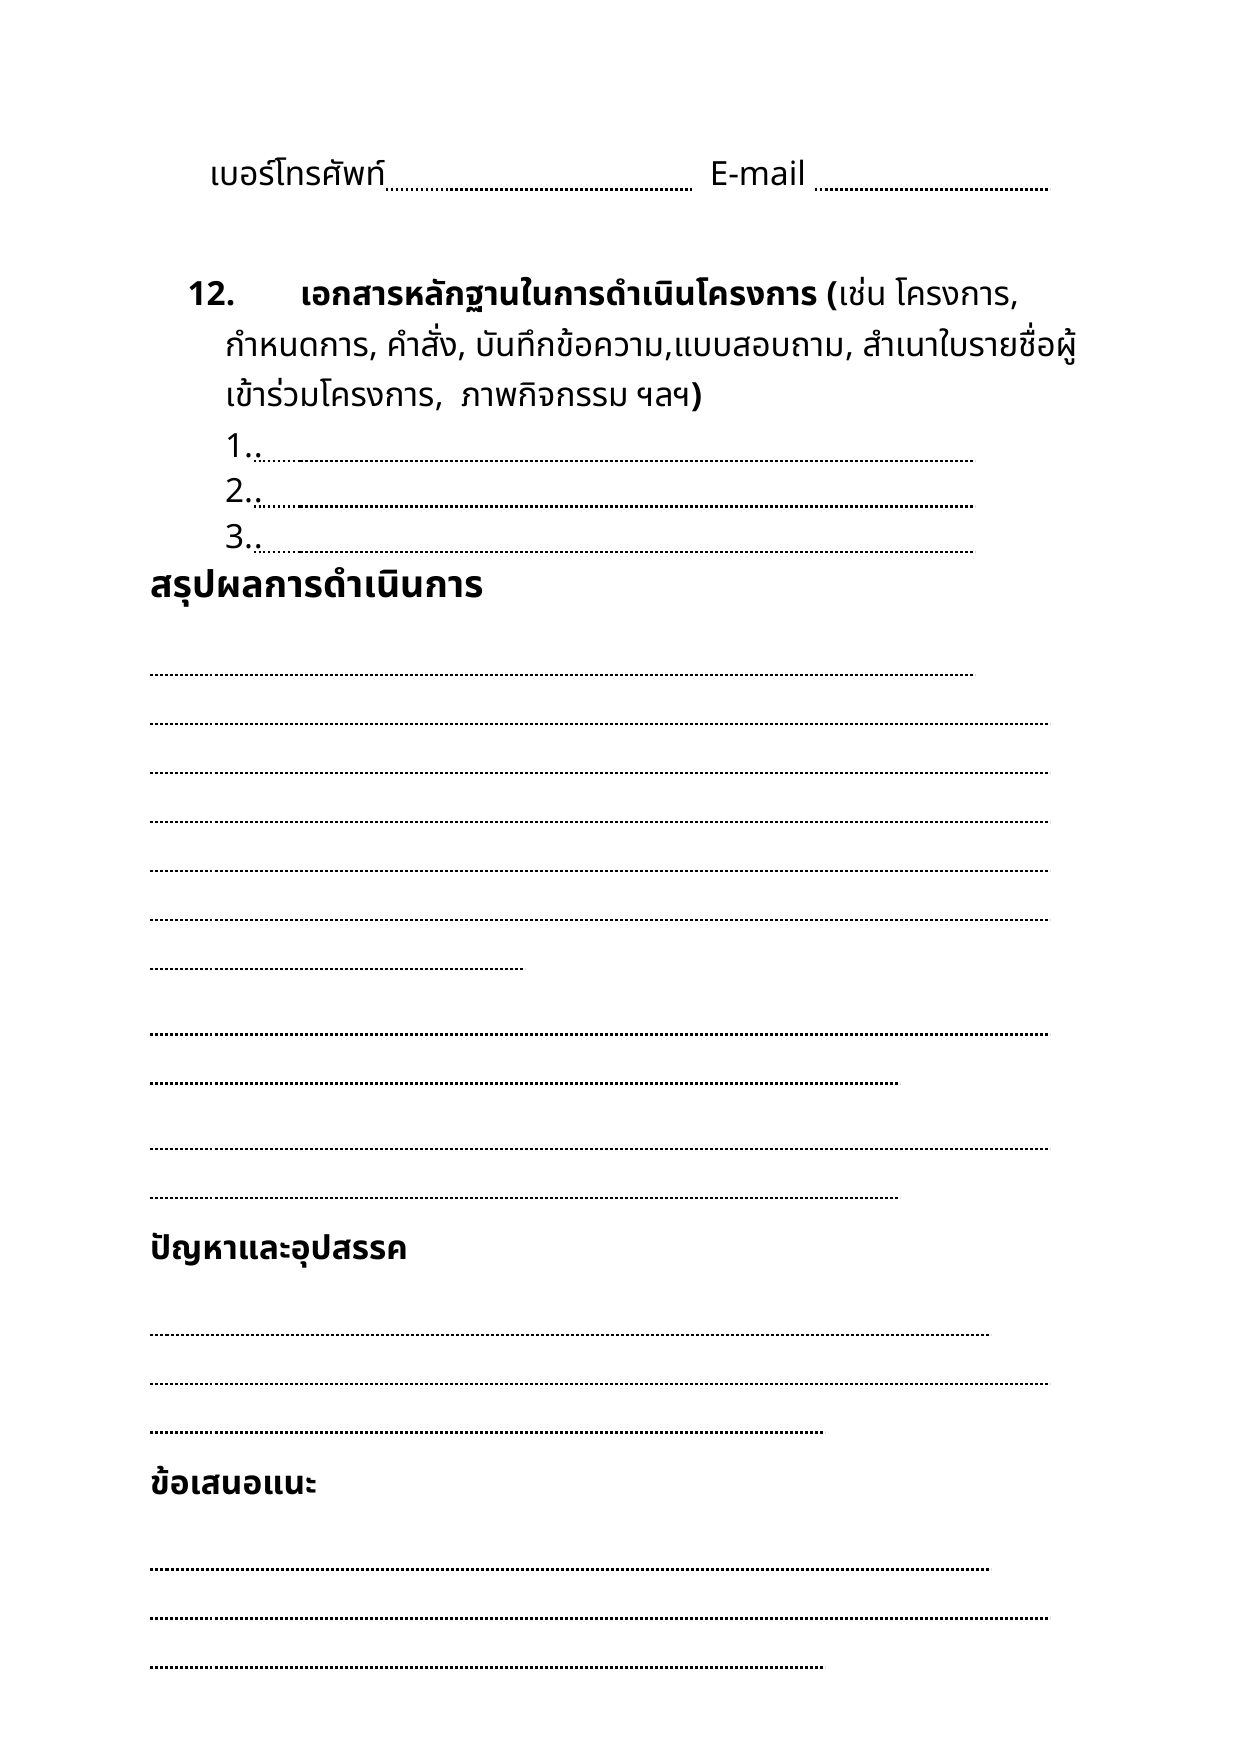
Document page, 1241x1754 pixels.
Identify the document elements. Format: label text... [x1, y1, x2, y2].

list . [150, 422, 1090, 467]
list . [150, 467, 1090, 512]
text ปัญหาและอุปสรรค [150, 1224, 1090, 1275]
text เบอร์โทรศัพท์ E-mail [150, 150, 1090, 249]
text ข้อเสนอแนะ [150, 1459, 1090, 1509]
text สรุปผลการดำเนินการ [150, 558, 1090, 614]
list เอกสารหลักฐานในการดำเนินโครงการ (เช่น โครงการ, กำหนดการ, คำสั่ง, บันทึกข้อความ,แบบสอบถาม, สำเนาใบรายชื่อผู้เข้าร่วมโครงการ, ภาพกิจกรรม ฯลฯ) [187, 270, 1090, 422]
list . [150, 512, 1090, 558]
